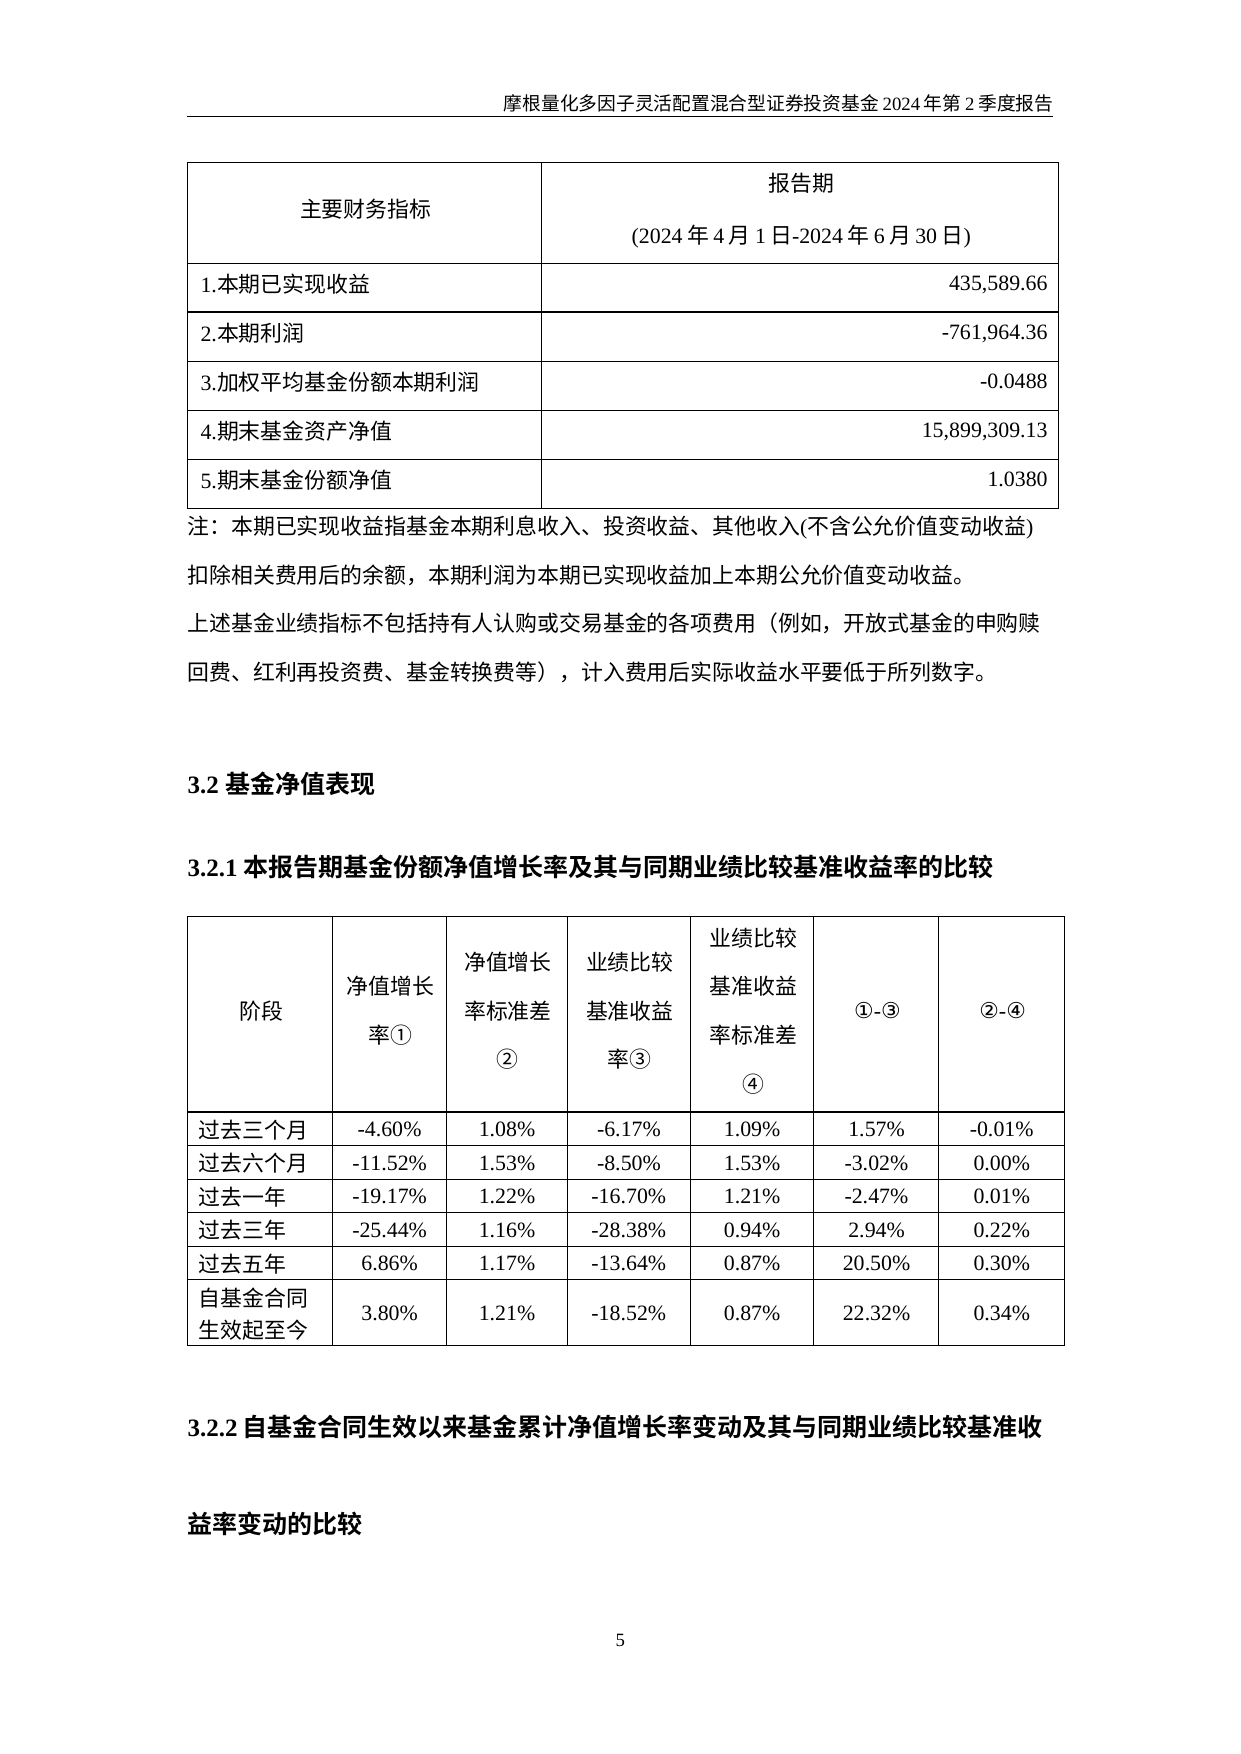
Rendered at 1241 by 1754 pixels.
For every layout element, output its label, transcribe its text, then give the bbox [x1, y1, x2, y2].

table_header 业绩比较基准收益率标准差④ [691, 917, 813, 1111]
text 3.2 基金净值表现 [187, 750, 1053, 815]
table_cell 3.80% [333, 1280, 446, 1345]
table_cell 1.09% [691, 1113, 813, 1145]
table_cell 435,589.66 [542, 264, 1058, 311]
table_cell 1.21% [447, 1280, 567, 1345]
table_cell 4.期末基金资产净值 [188, 411, 541, 459]
table_cell 1.21% [691, 1180, 813, 1212]
table_header 净值增长率① [333, 917, 446, 1111]
table_cell 6.86% [333, 1247, 446, 1279]
table_cell 1.08% [447, 1113, 567, 1145]
table_cell 过去三个月 [188, 1113, 332, 1145]
table_cell -3.02% [814, 1146, 938, 1178]
table_cell 20.50% [814, 1247, 938, 1279]
text 上述基金业绩指标不包括持有人认购或交易基金的各项费用（例如，开放式基金的申购赎回费、红利再投资费、基金转换费等），计入费用后实际收益水平要低于所列数字。 [187, 606, 1053, 687]
table_cell 0.30% [939, 1247, 1064, 1279]
table_cell -8.50% [568, 1146, 690, 1178]
table_cell 1.53% [447, 1146, 567, 1178]
table_cell 1.22% [447, 1180, 567, 1212]
table_cell 过去五年 [188, 1247, 332, 1279]
table_cell 0.34% [939, 1280, 1064, 1345]
table_header ②-④ [939, 917, 1064, 1111]
table_cell 0.22% [939, 1213, 1064, 1246]
table_cell 5.期末基金份额净值 [188, 460, 541, 508]
table_header 净值增长率标准差② [447, 917, 567, 1111]
table_cell -18.52% [568, 1280, 690, 1345]
table_cell 0.94% [691, 1213, 813, 1246]
table_cell -13.64% [568, 1247, 690, 1279]
table_header ①-③ [814, 917, 938, 1111]
table_header 报告期 (2024年4月1日-2024年6月30日) [542, 163, 1058, 262]
table_cell -0.0488 [542, 362, 1058, 409]
table_cell 15,899,309.13 [542, 411, 1058, 459]
table_cell 过去三年 [188, 1213, 332, 1246]
table_cell 22.32% [814, 1280, 938, 1345]
table_cell 0.00% [939, 1146, 1064, 1178]
table_cell -0.01% [939, 1113, 1064, 1145]
table_cell 1.57% [814, 1113, 938, 1145]
table_cell 0.87% [691, 1280, 813, 1345]
table_cell 1.17% [447, 1247, 567, 1279]
table_header 阶段 [188, 917, 332, 1111]
table_cell 2.94% [814, 1213, 938, 1246]
table_header 主要财务指标 [188, 163, 541, 262]
text 注：本期已实现收益指基金本期利息收入、投资收益、其他收入(不含公允价值变动收益)扣除相关费用后的余额，本期利润为本期已实现收益加上本期公允价值变动收益。 [187, 509, 1053, 590]
table_cell -16.70% [568, 1180, 690, 1212]
text 3.2.2自基金合同生效以来基金累计净值增长率变动及其与同期业绩比较基准收益率变动的比较 [187, 1393, 1053, 1556]
table_cell -25.44% [333, 1213, 446, 1246]
table_cell -761,964.36 [542, 313, 1058, 361]
table_cell -2.47% [814, 1180, 938, 1212]
table_cell 自基金合同生效起至今 [188, 1280, 332, 1345]
table_cell -11.52% [333, 1146, 446, 1178]
table_cell 1.53% [691, 1146, 813, 1178]
table_cell 1.0380 [542, 460, 1058, 508]
table_header 业绩比较基准收益率③ [568, 917, 690, 1111]
table_cell -19.17% [333, 1180, 446, 1212]
table_cell -6.17% [568, 1113, 690, 1145]
table_cell 1.本期已实现收益 [188, 264, 541, 311]
table_cell -28.38% [568, 1213, 690, 1246]
text 3.2.1 本报告期基金份额净值增长率及其与同期业绩比较基准收益率的比较 [187, 833, 1053, 898]
table_cell 3.加权平均基金份额本期利润 [188, 362, 541, 409]
table_cell 1.16% [447, 1213, 567, 1246]
table_cell 过去六个月 [188, 1146, 332, 1178]
table_cell 2.本期利润 [188, 313, 541, 361]
table_cell 0.01% [939, 1180, 1064, 1212]
table_cell -4.60% [333, 1113, 446, 1145]
table_cell 0.87% [691, 1247, 813, 1279]
table_cell 过去一年 [188, 1180, 332, 1212]
